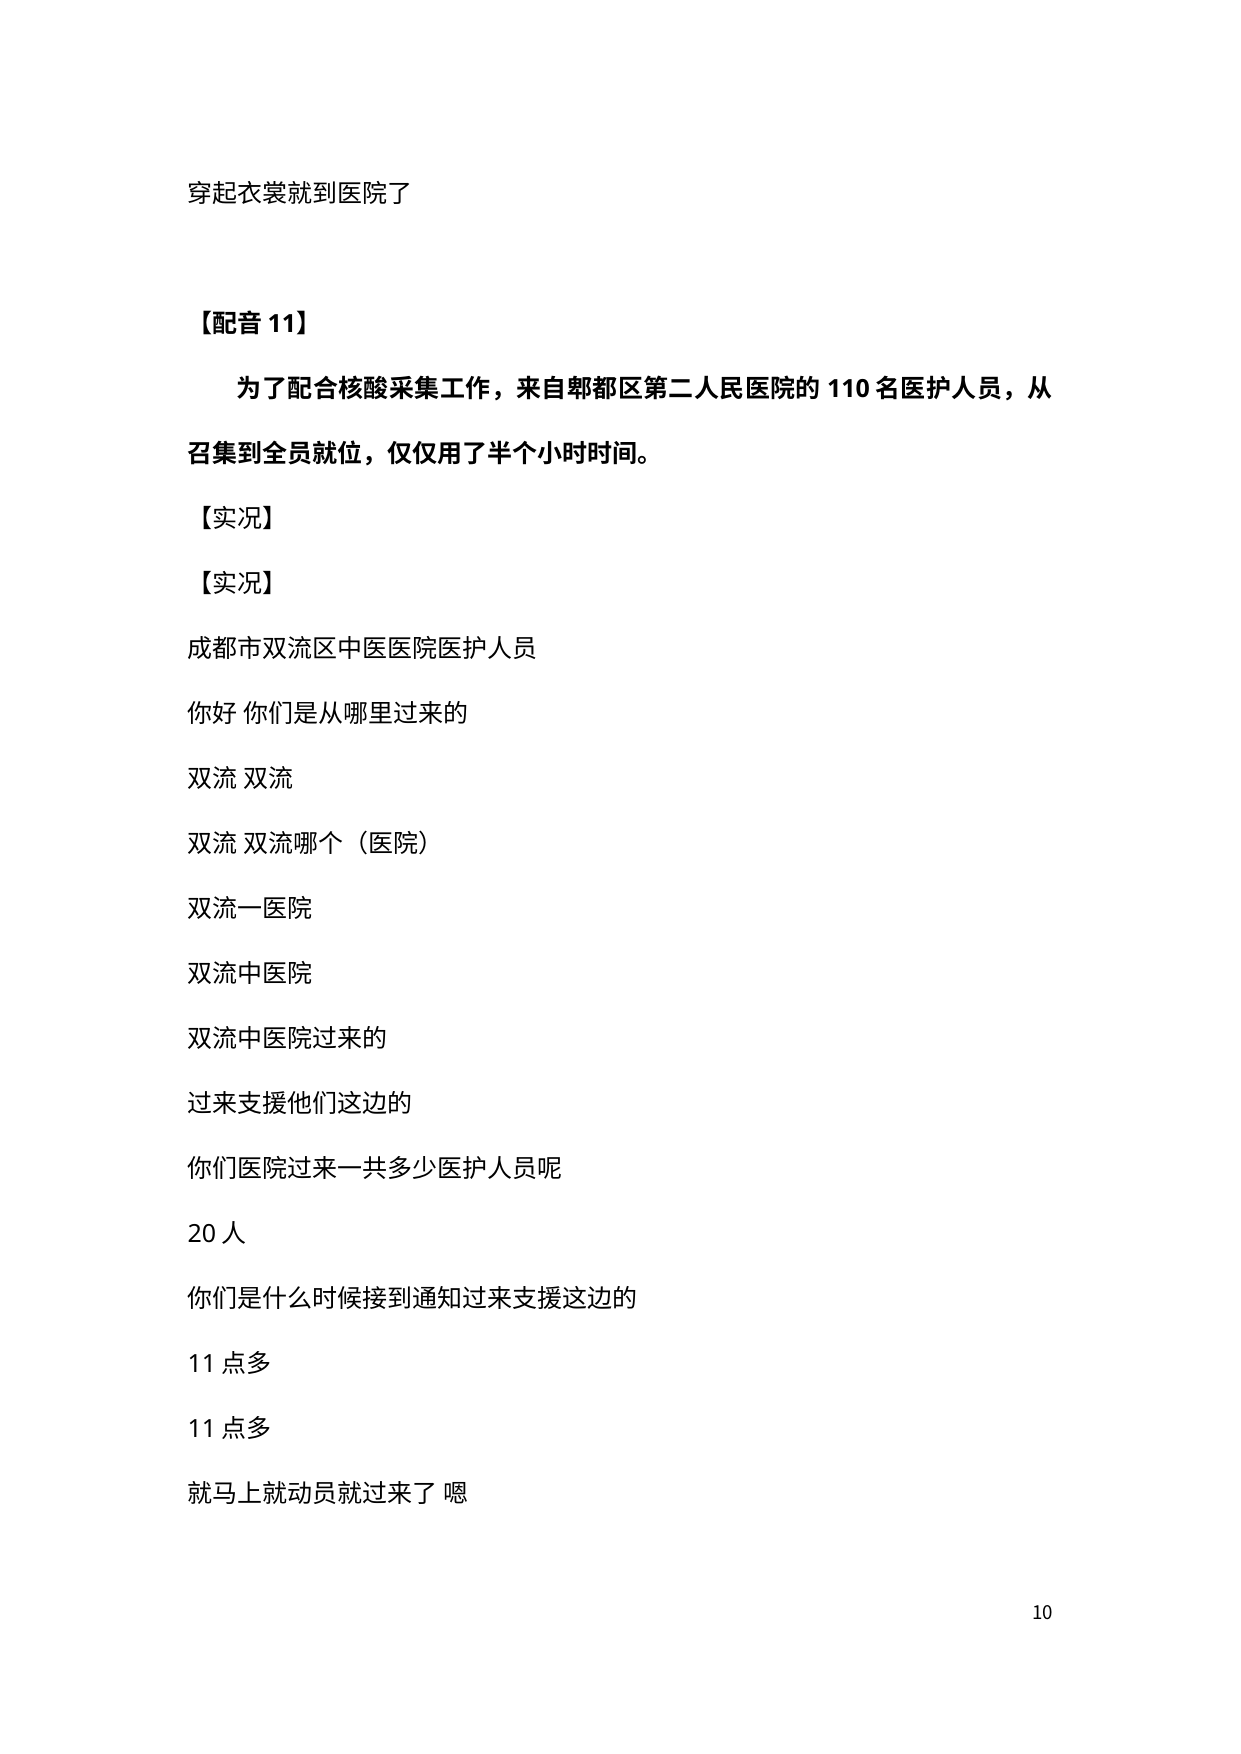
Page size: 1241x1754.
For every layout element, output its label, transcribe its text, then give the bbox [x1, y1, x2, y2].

text 为了配合核酸采集工作，来自郫都区第二人民医院的110名医护人员，从召集到全员就位，仅仅用了半个小时时间。 【实况】 【实况】 成都市双流区中医医院医护人员 [187, 354, 1053, 679]
text 双流中医院 双流中医院过来的 过来支援他们这边的 你们医院过来一共多少医护人员呢 20人 你们是什么时候接到通知过来支援这边的 11点多 11点多 就马上就动员就过来了 嗯 [187, 939, 1053, 1524]
text 你好 你们是从哪里过来的 双流 双流 [187, 679, 1053, 809]
text 双流 双流哪个（医院） [187, 809, 1053, 874]
text 双流一医院 [187, 874, 1053, 939]
text 【配音11】 [187, 289, 1053, 354]
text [187, 159, 1053, 289]
